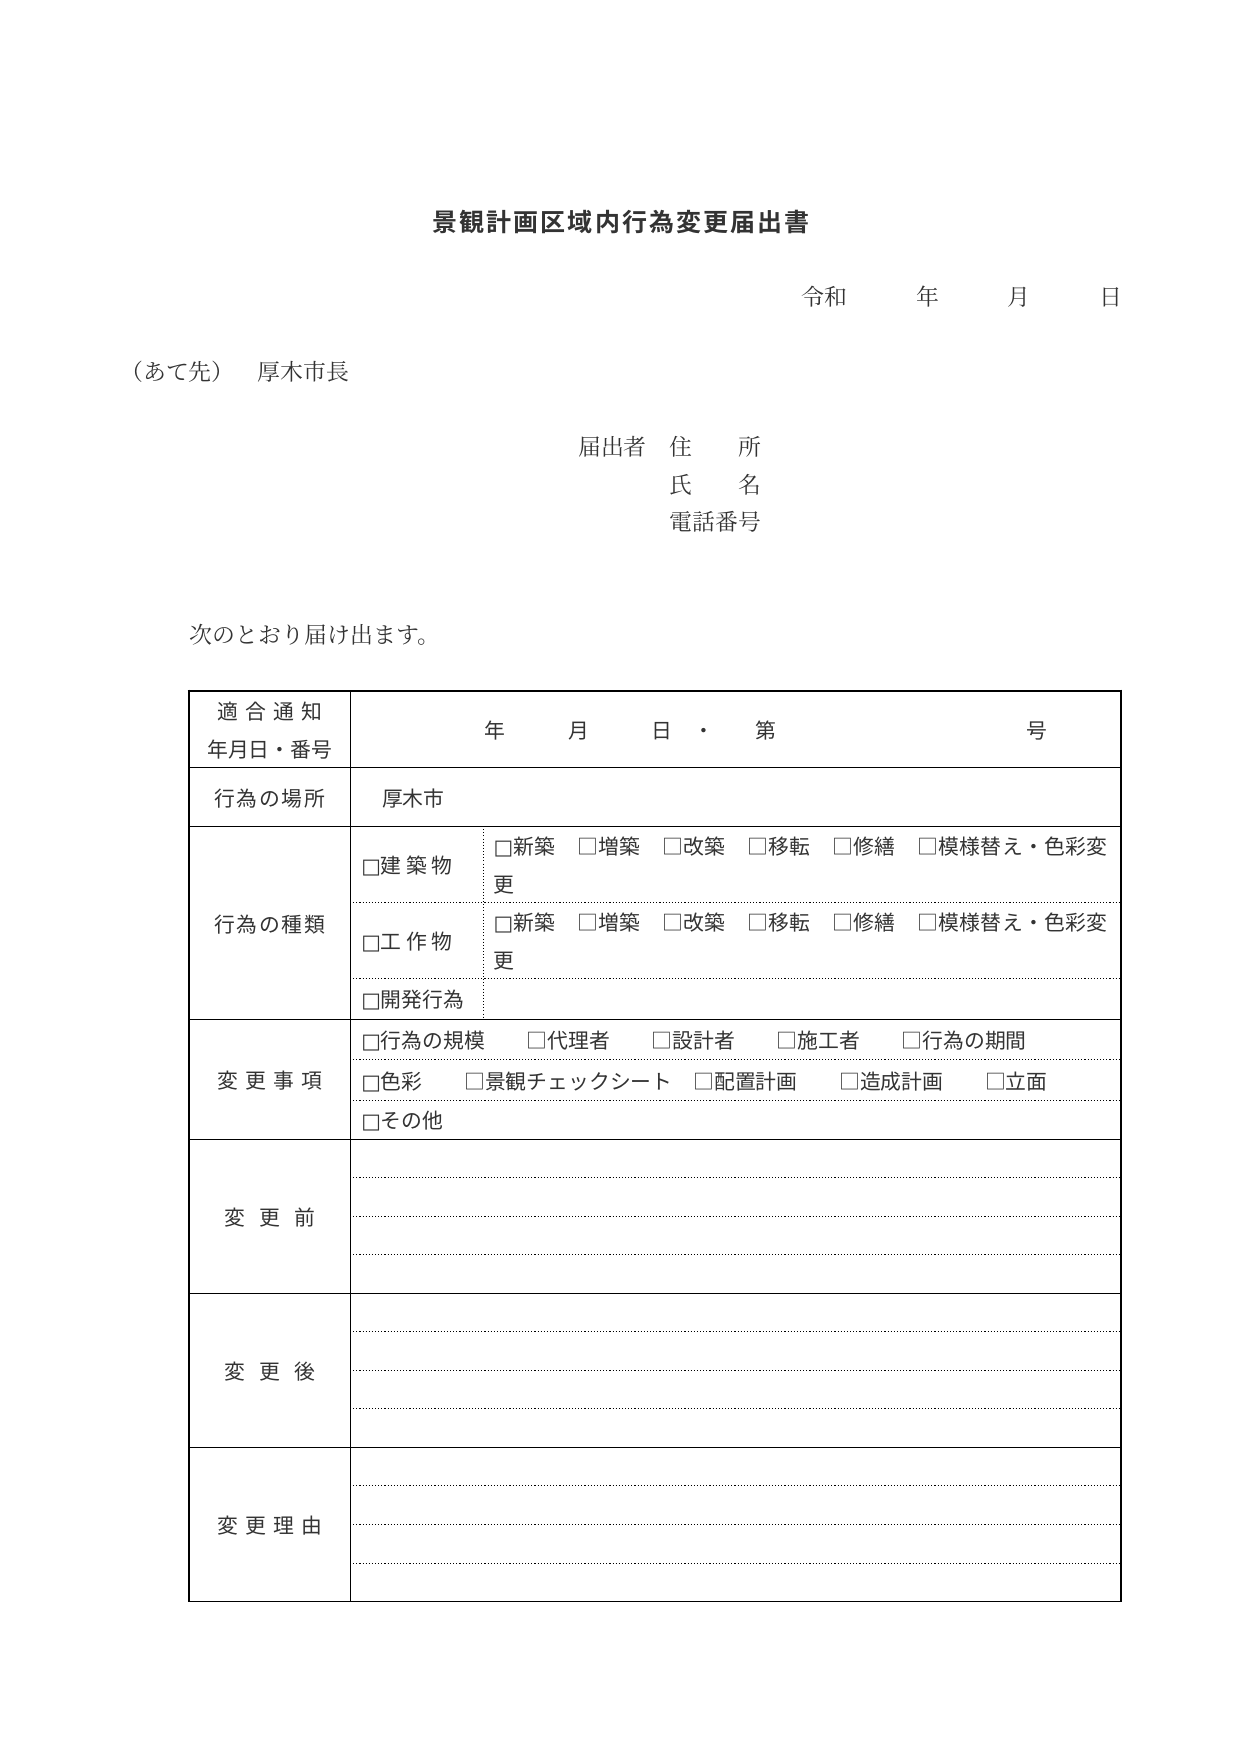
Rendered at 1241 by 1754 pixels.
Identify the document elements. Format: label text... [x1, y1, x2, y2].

table_cell 変更理由 [190, 1448, 350, 1601]
table_cell [351, 1448, 1120, 1485]
table_header 年 月 日 ・ 第 号 [351, 692, 1120, 767]
table_cell 変更事項 [190, 1020, 350, 1138]
table_cell [351, 1254, 1120, 1293]
text 電話番号 [142, 502, 1122, 539]
table_cell 行為の場所 [190, 768, 350, 826]
text 氏 名 [142, 464, 1122, 502]
table_cell □新築 □増築 □改築 □移転 □修繕 □模様替え・色彩変更 [483, 827, 1120, 902]
table_cell 変更前 [190, 1140, 350, 1293]
table_cell [351, 1370, 1120, 1408]
table_header 適合通知 年月日・番号 [190, 692, 350, 767]
text 届出者 住 所 [142, 427, 1122, 464]
table_cell □行為の規模 □代理者 □設計者 □施工者 □行為の期間 [351, 1020, 1120, 1059]
table_cell [351, 1216, 1120, 1254]
table_cell [351, 1177, 1120, 1216]
table_cell □建築物 [351, 827, 483, 902]
text 次のとおり届け出ます。 [142, 614, 1122, 652]
table_cell [351, 1485, 1120, 1524]
table_cell □開発行為 [351, 978, 483, 1019]
table_cell □その他 [351, 1100, 1120, 1138]
table_cell 厚木市 [351, 768, 1120, 826]
text 景観計画区域内行為変更届出書 [120, 202, 1122, 239]
table_cell 変更後 [190, 1294, 350, 1447]
table_cell □工作物 [351, 902, 483, 978]
table_cell [351, 1524, 1120, 1562]
table_cell [351, 1294, 1120, 1331]
table_cell [351, 1563, 1120, 1601]
table_cell □新築 □増築 □改築 □移転 □修繕 □模様替え・色彩変更 [483, 902, 1120, 978]
table_cell □色彩 □景観チェックシート □配置計画 □造成計画 □立面 [351, 1059, 1120, 1100]
table_cell [483, 978, 1120, 1019]
text （あて先） 厚木市長 [120, 352, 1122, 389]
text 令和 年 月 日 [120, 277, 1122, 314]
table_cell 行為の種類 [190, 827, 350, 1019]
table_cell [351, 1408, 1120, 1447]
table_cell [351, 1140, 1120, 1177]
table_cell [351, 1331, 1120, 1370]
